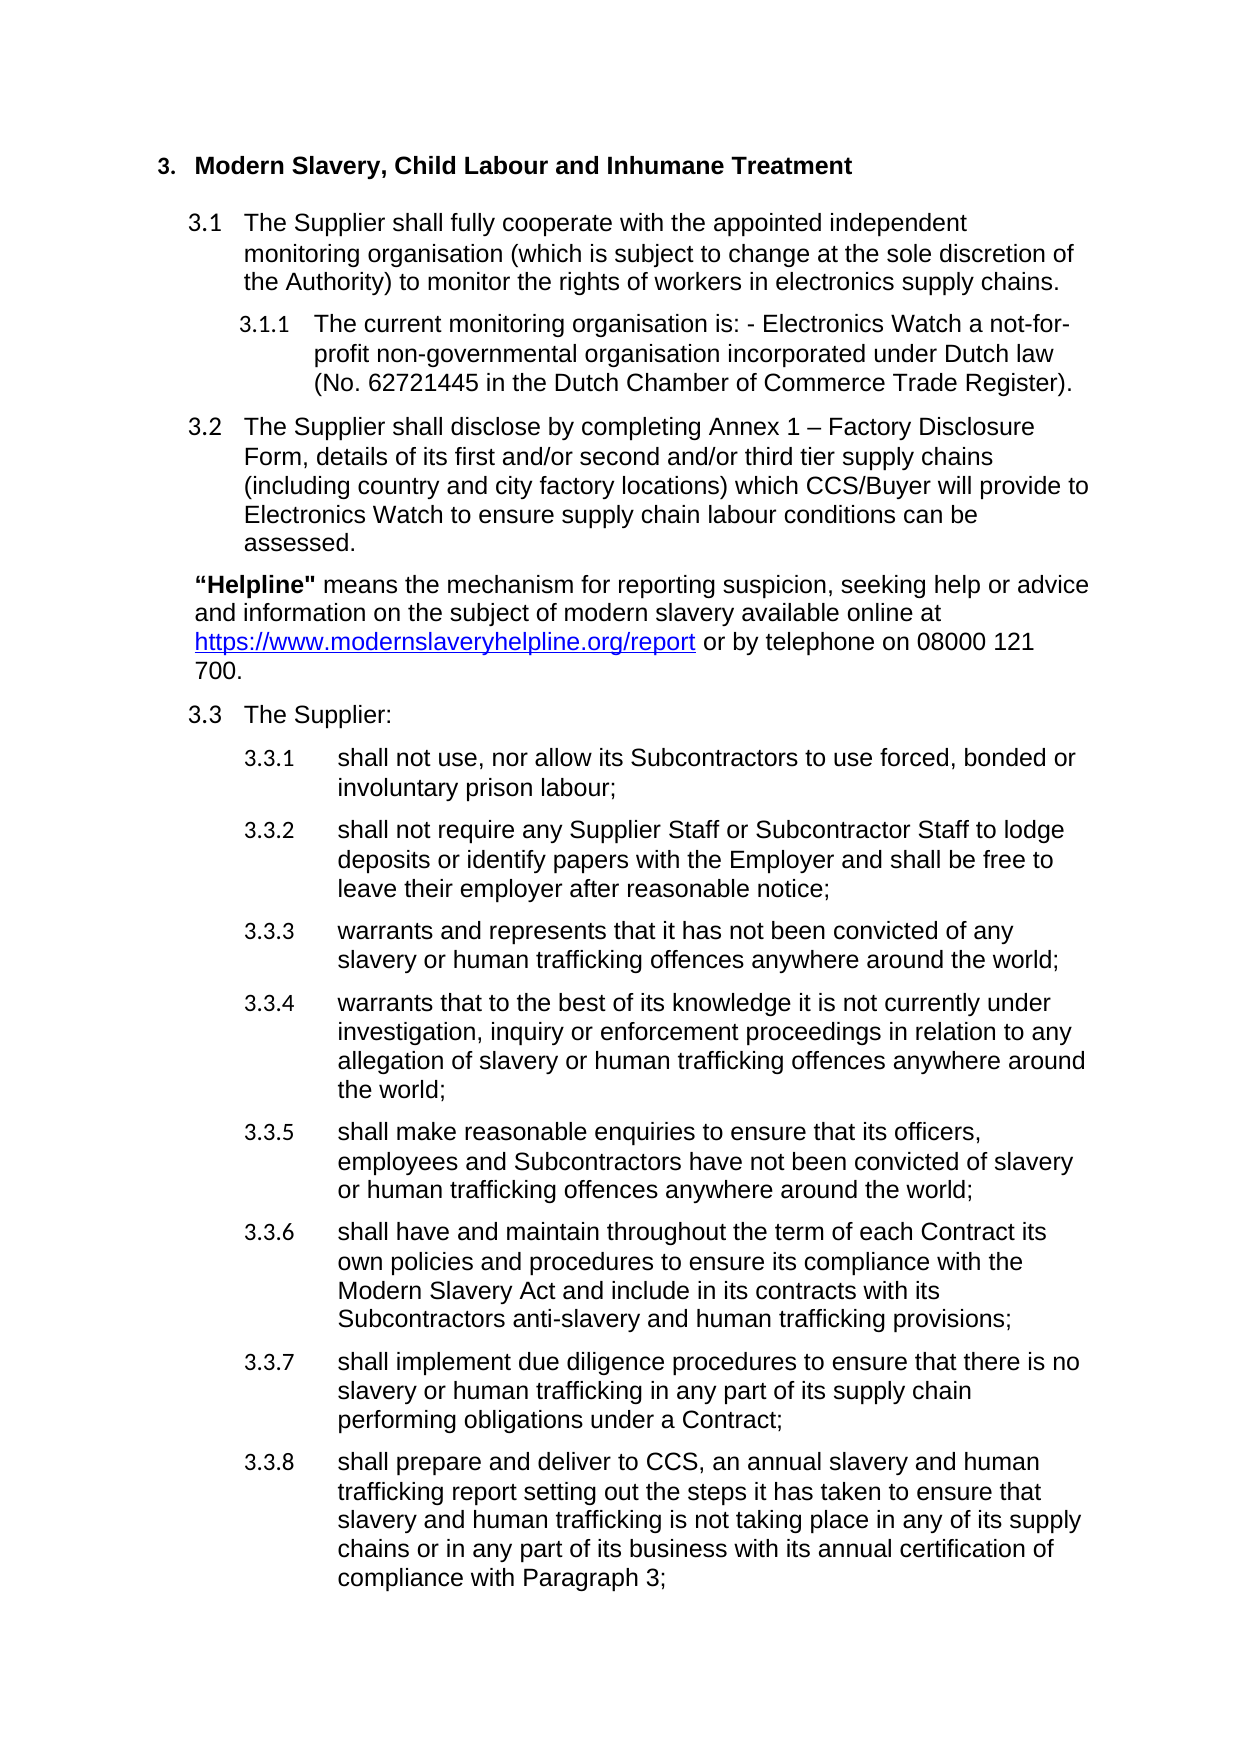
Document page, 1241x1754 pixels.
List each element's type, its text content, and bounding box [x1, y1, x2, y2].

text “Helpline" means the mechanism for reporting suspicion, seeking help or advice and information on the subject of modern slavery available online at https://www.modernslaveryhelpline.org/report or by telephone on 08000 121 700. [194, 569, 1090, 684]
list shall make reasonable enquiries to ensure that its officers, employees and Subcontractors have not been convicted of slavery or human trafficking offences anywhere around the world; [244, 1116, 1090, 1204]
list shall implement due diligence procedures to ensure that there is no slavery or human trafficking in any part of its supply chain performing obligations under a Contract; [244, 1346, 1090, 1434]
list warrants and represents that it has not been convicted of any slavery or human trafficking offences anywhere around the world; [244, 915, 1090, 974]
list shall prepare and deliver to CCS, an annual slavery and human trafficking report setting out the steps it has taken to ensure that slavery and human trafficking is not taking place in any of its supply chains or in any part of its business with its annual certification of compliance with Paragraph 3; [244, 1446, 1090, 1592]
list The Supplier shall fully cooperate with the appointed independent monitoring organisation (which is subject to change at the sole discretion of the Authority) to monitor the rights of workers in electronics supply chains. [187, 206, 1090, 296]
list shall have and maintain throughout the term of each Contract its own policies and procedures to ensure its compliance with the Modern Slavery Act and include in its contracts with its Subcontractors anti-slavery and human trafficking provisions; [244, 1216, 1090, 1333]
list warrants that to the best of its knowledge it is not currently under investigation, inquiry or enforcement proceedings in relation to any allegation of slavery or human trafficking offences anywhere around the world; [244, 987, 1090, 1103]
list The Supplier shall disclose by completing Annex 1 – Factory Disclosure Form, details of its first and/or second and/or third tier supply chains (including country and city factory locations) which CCS/Buyer will provide to Electronics Watch to ensure supply chain labour conditions can be assessed. [187, 409, 1090, 557]
list Modern Slavery, Child Labour and Inhumane Treatment [157, 150, 1090, 181]
list shall not use, nor allow its Subcontractors to use forced, bonded or involuntary prison labour; [244, 743, 1090, 802]
list The Supplier: [187, 697, 1090, 730]
list The current monitoring organisation is: - Electronics Watch a not-for-profit non-governmental organisation incorporated under Dutch law (No. 62721445 in the Dutch Chamber of Commerce Trade Register). [239, 308, 1090, 397]
list shall not require any Supplier Staff or Subcontractor Staff to lodge deposits or identify papers with the Employer and shall be free to leave their employer after reasonable notice; [244, 814, 1090, 902]
